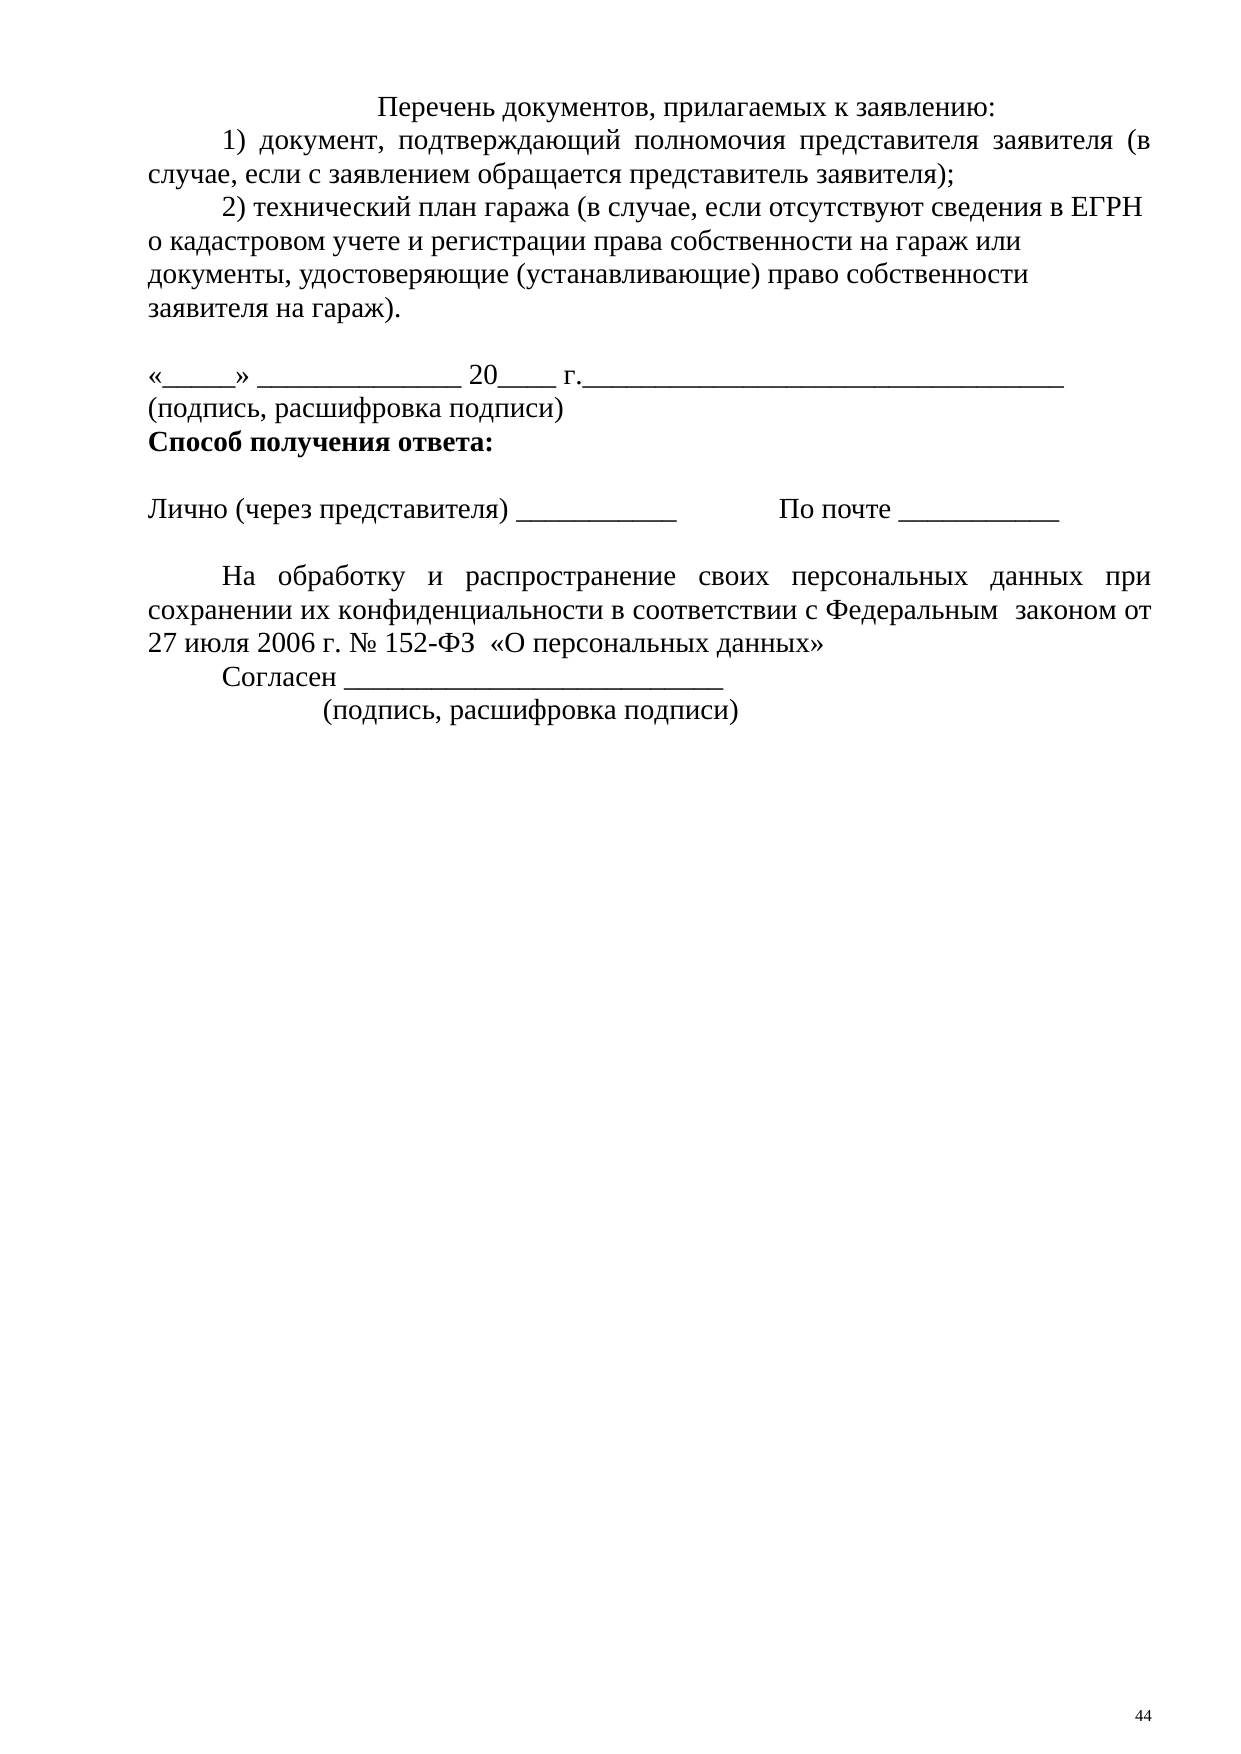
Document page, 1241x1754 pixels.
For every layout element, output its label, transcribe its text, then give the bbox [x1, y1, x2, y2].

text 2) технический план гаража (в случае, если отсутствуют сведения в ЕГРН о кадастровом учете и регистрации права собственности на гараж или документы, удостоверяющие (устанавливающие) право собственности заявителя на гараж). [148, 189, 1152, 323]
text Перечень документов, прилагаемых к заявлению: [148, 89, 1152, 122]
text 1) документ, подтверждающий полномочия представителя заявителя (в случае, если с заявлением обращается представитель заявителя); [148, 122, 1152, 189]
text На обработку и распространение своих персональных данных при сохранении их конфиденциальности в соответствии с Федеральным законом от 27 июля 2006 г. № 152-ФЗ «О персональных данных» [148, 558, 1152, 659]
text (подпись, расшифровка подписи) [148, 391, 1152, 424]
text Согласен __________________________ [148, 659, 1152, 692]
text Лично (через представителя) ___________ По почте ___________ [509, 491, 1152, 525]
text «_____» ______________ 20____ г._________________________________ [148, 357, 1152, 391]
text (подпись, расшифровка подписи) [148, 692, 1152, 726]
text Способ получения ответа: [148, 424, 1152, 458]
